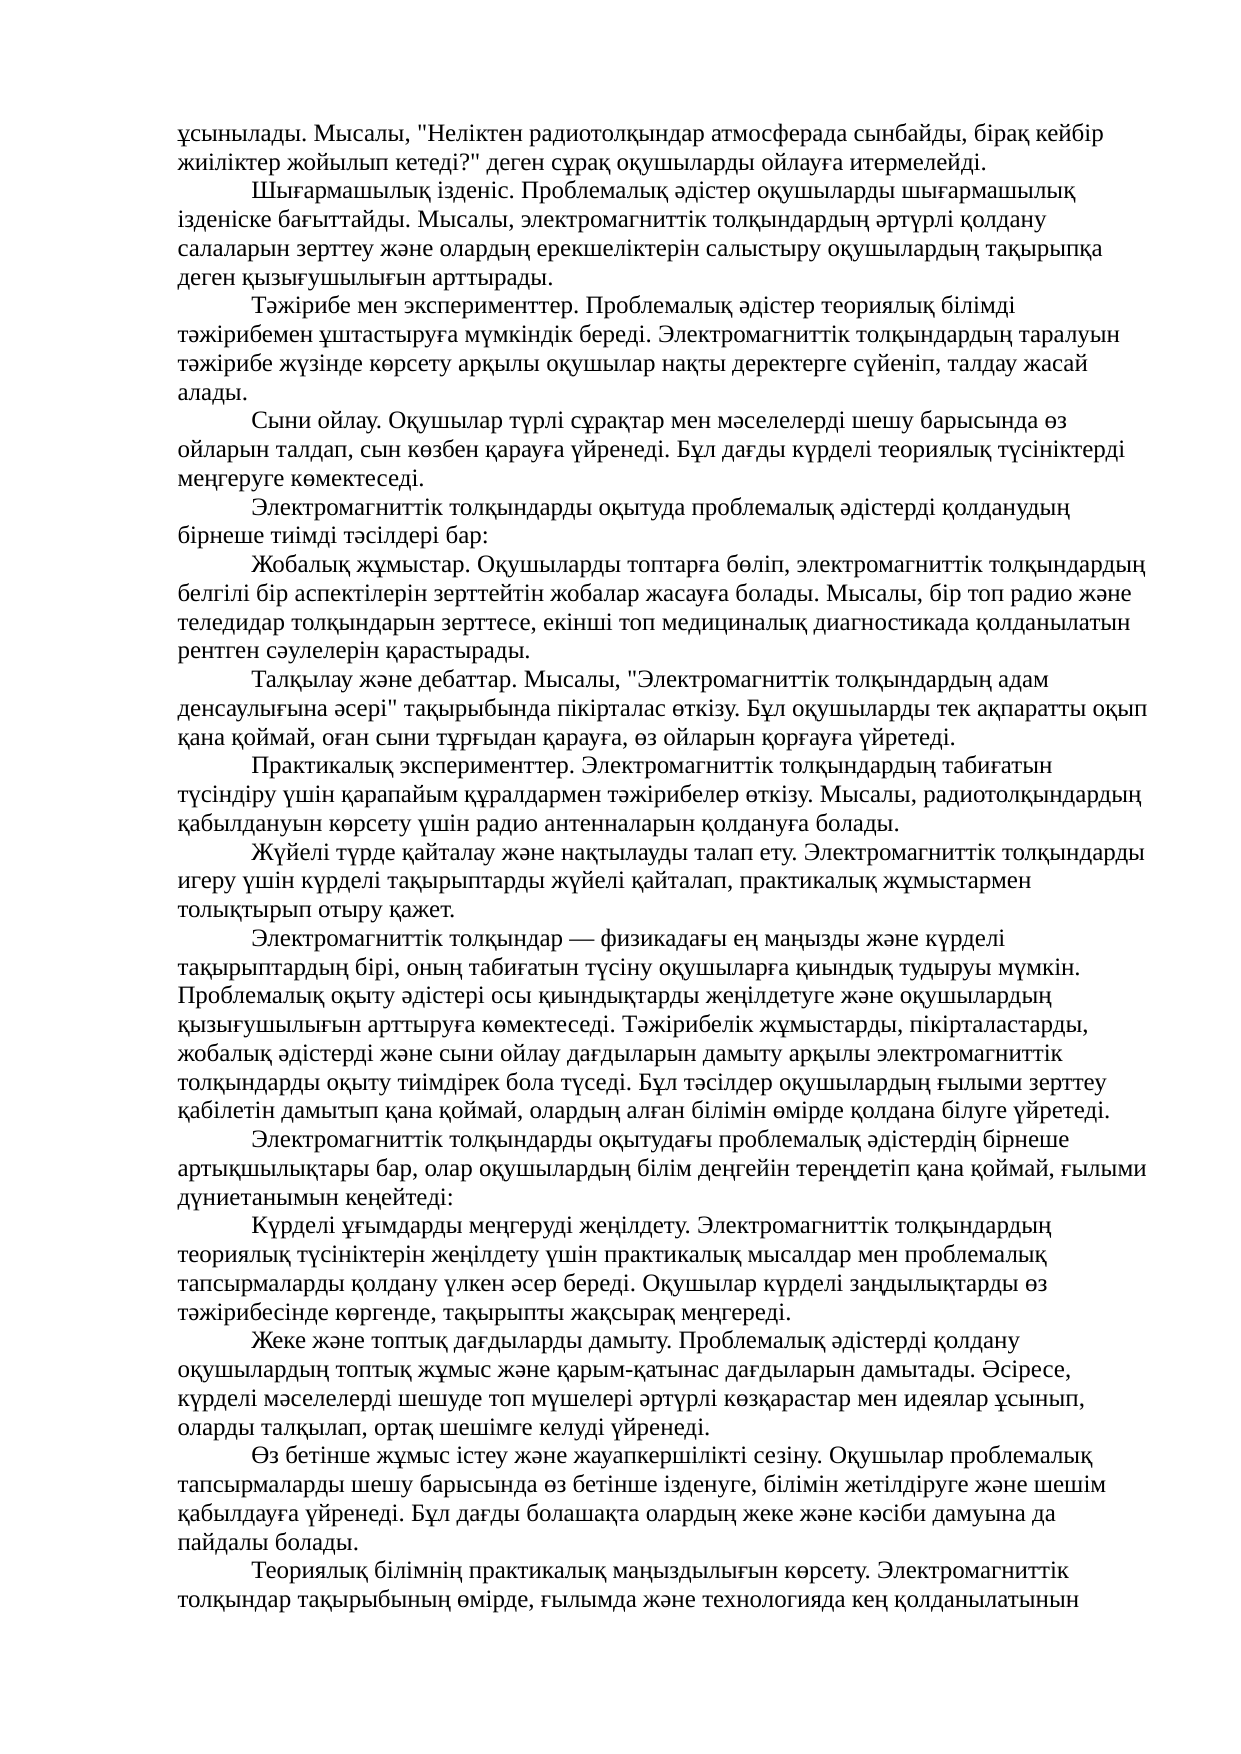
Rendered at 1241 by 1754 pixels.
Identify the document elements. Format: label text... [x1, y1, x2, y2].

text Күрделі ұғымдарды меңгеруді жеңілдету. Электромагниттік толқындардың теориялық түсініктерін жеңілдету үшін практикалық мысалдар мен проблемалық тапсырмаларды қолдану үлкен әсер береді. Оқушылар күрделі заңдылықтарды өз тәжірибесінде көргенде, тақырыпты жақсырақ меңгереді. [177, 1211, 1152, 1326]
text Сыни ойлау. Оқушылар түрлі сұрақтар мен мәселелерді шешу барысында өз ойларын талдап, сын көзбен қарауға үйренеді. Бұл дағды күрделі теориялық түсініктерді меңгеруге көмектеседі. [177, 406, 1152, 492]
text Жүйелі түрде қайталау және нақтылауды талап ету. Электромагниттік толқындарды игеру үшін күрделі тақырыптарды жүйелі қайталап, практикалық жұмыстармен толықтырып отыру қажет. [177, 837, 1152, 923]
text Электромагниттік толқындарды оқытуда проблемалық әдістерді қолданудың бірнеше тиімді тәсілдері бар: [177, 492, 1152, 549]
text Шығармашылық ізденіс. Проблемалық әдістер оқушыларды шығармашылық ізденіске бағыттайды. Мысалы, электромагниттік толқындардың әртүрлі қолдану салаларын зерттеу және олардың ерекшеліктерін салыстыру оқушылардың тақырыпқа деген қызығушылығын арттырады. [177, 176, 1152, 291]
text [177, 118, 1152, 176]
text Өз бетінше жұмыс істеу және жауапкершілікті сезіну. Оқушылар проблемалық тапсырмаларды шешу барысында өз бетінше ізденуге, білімін жетілдіруге және шешім қабылдауға үйренеді. Бұл дағды болашақта олардың жеке және кәсіби дамуына да пайдалы болады. [177, 1441, 1152, 1556]
text Тәжірибе мен эксперименттер. Проблемалық әдістер теориялық білімді тәжірибемен ұштастыруға мүмкіндік береді. Электромагниттік толқындардың таралуын тәжірибе жүзінде көрсету арқылы оқушылар нақты деректерге сүйеніп, талдау жасай алады. [177, 291, 1152, 406]
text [177, 1556, 1152, 1613]
text Электромагниттік толқындарды оқытудағы проблемалық әдістердің бірнеше артықшылықтары бар, олар оқушылардың білім деңгейін тереңдетіп қана қоймай, ғылыми дүниетанымын кеңейтеді: [177, 1124, 1152, 1211]
text Электромагниттік толқындар — физикадағы ең маңызды және күрделі тақырыптардың бірі, оның табиғатын түсіну оқушыларға қиындық тудыруы мүмкін. Проблемалық оқыту әдістері осы қиындықтарды жеңілдетуге және оқушылардың қызығушылығын арттыруға көмектеседі. Тәжірибелік жұмыстарды, пікірталастарды, жобалық әдістерді және сыни ойлау дағдыларын дамыту арқылы электромагниттік толқындарды оқыту тиімдірек бола түседі. Бұл тәсілдер оқушылардың ғылыми зерттеу қабілетін дамытып қана қоймай, олардың алған білімін өмірде қолдана білуге үйретеді. [177, 923, 1152, 1124]
text Практикалық эксперименттер. Электромагниттік толқындардың табиғатын түсіндіру үшін қарапайым құралдармен тәжірибелер өткізу. Мысалы, радиотолқындардың қабылдануын көрсету үшін радио антенналарын қолдануға болады. [177, 751, 1152, 837]
text Жобалық жұмыстар. Оқушыларды топтарға бөліп, электромагниттік толқындардың белгілі бір аспектілерін зерттейтін жобалар жасауға болады. Мысалы, бір топ радио және теледидар толқындарын зерттесе, екінші топ медициналық диагностикада қолданылатын рентген сәулелерін қарастырады. [177, 549, 1152, 664]
text Талқылау және дебаттар. Мысалы, "Электромагниттік толқындардың адам денсаулығына әсері" тақырыбында пікірталас өткізу. Бұл оқушыларды тек ақпаратты оқып қана қоймай, оған сыни тұрғыдан қарауға, өз ойларын қорғауға үйретеді. [177, 664, 1152, 751]
text Жеке және топтық дағдыларды дамыту. Проблемалық әдістерді қолдану оқушылардың топтық жұмыс және қарым-қатынас дағдыларын дамытады. Әсіресе, күрделі мәселелерді шешуде топ мүшелері әртүрлі көзқарастар мен идеялар ұсынып, оларды талқылап, ортақ шешімге келуді үйренеді. [177, 1326, 1152, 1441]
